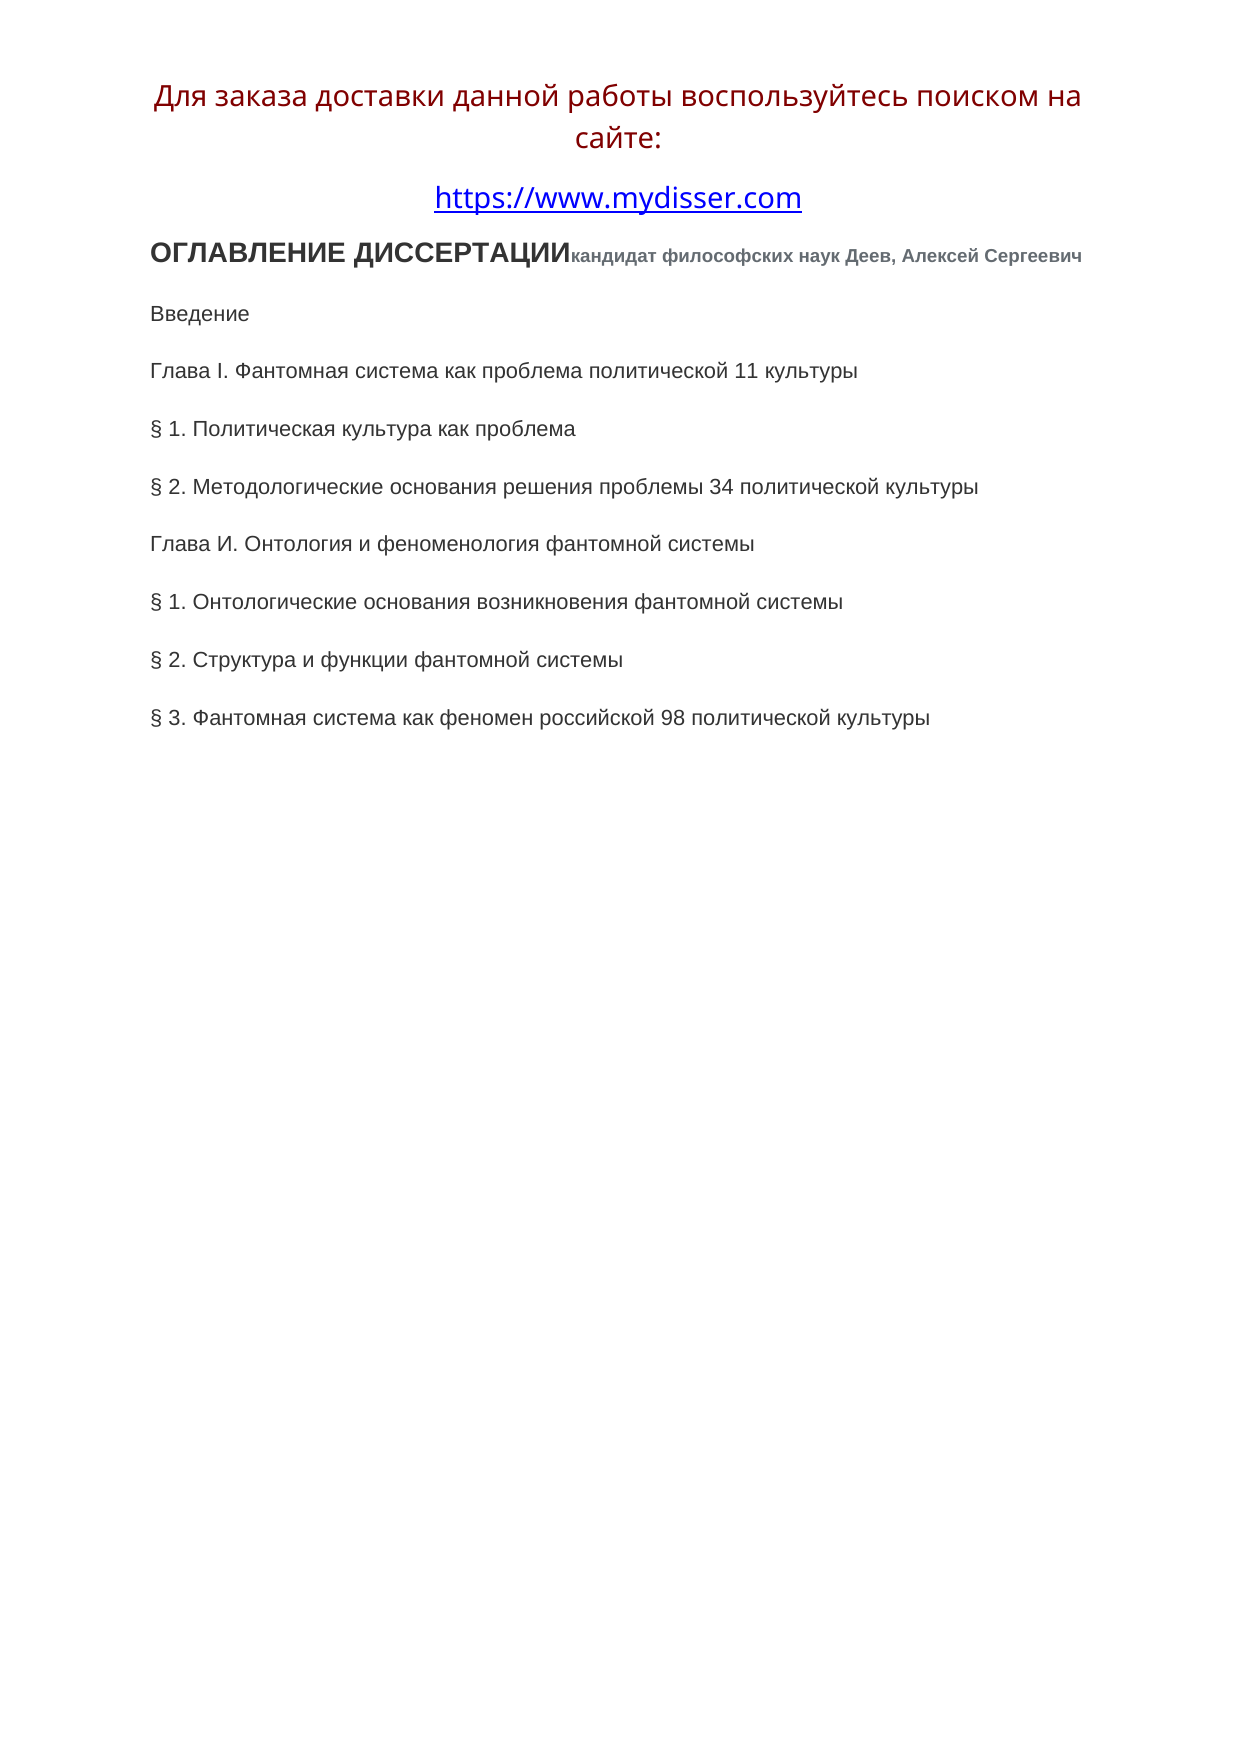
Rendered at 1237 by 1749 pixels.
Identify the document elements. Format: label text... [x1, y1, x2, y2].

text Глава I. Фантомная система как проблема политической 11 культуры [150, 358, 1086, 383]
text § 2. Методологические основания решения проблемы 34 политической культуры [150, 473, 1086, 499]
text Введение [150, 300, 1086, 326]
text Глава И. Онтология и феноменология фантомной системы [150, 531, 1086, 556]
text § 1. Политическая культура как проблема [150, 416, 1086, 441]
text § 2. Структура и функции фантомной системы [150, 647, 1086, 672]
text § 3. Фантомная система как феномен российской 98 политической культуры [150, 704, 1086, 729]
text § 1. Онтологические основания возникновения фантомной системы [150, 589, 1086, 614]
subtitle Оглавление диссертациикандидат философских наук Деев, Алексей Сергеевич [150, 236, 1086, 268]
